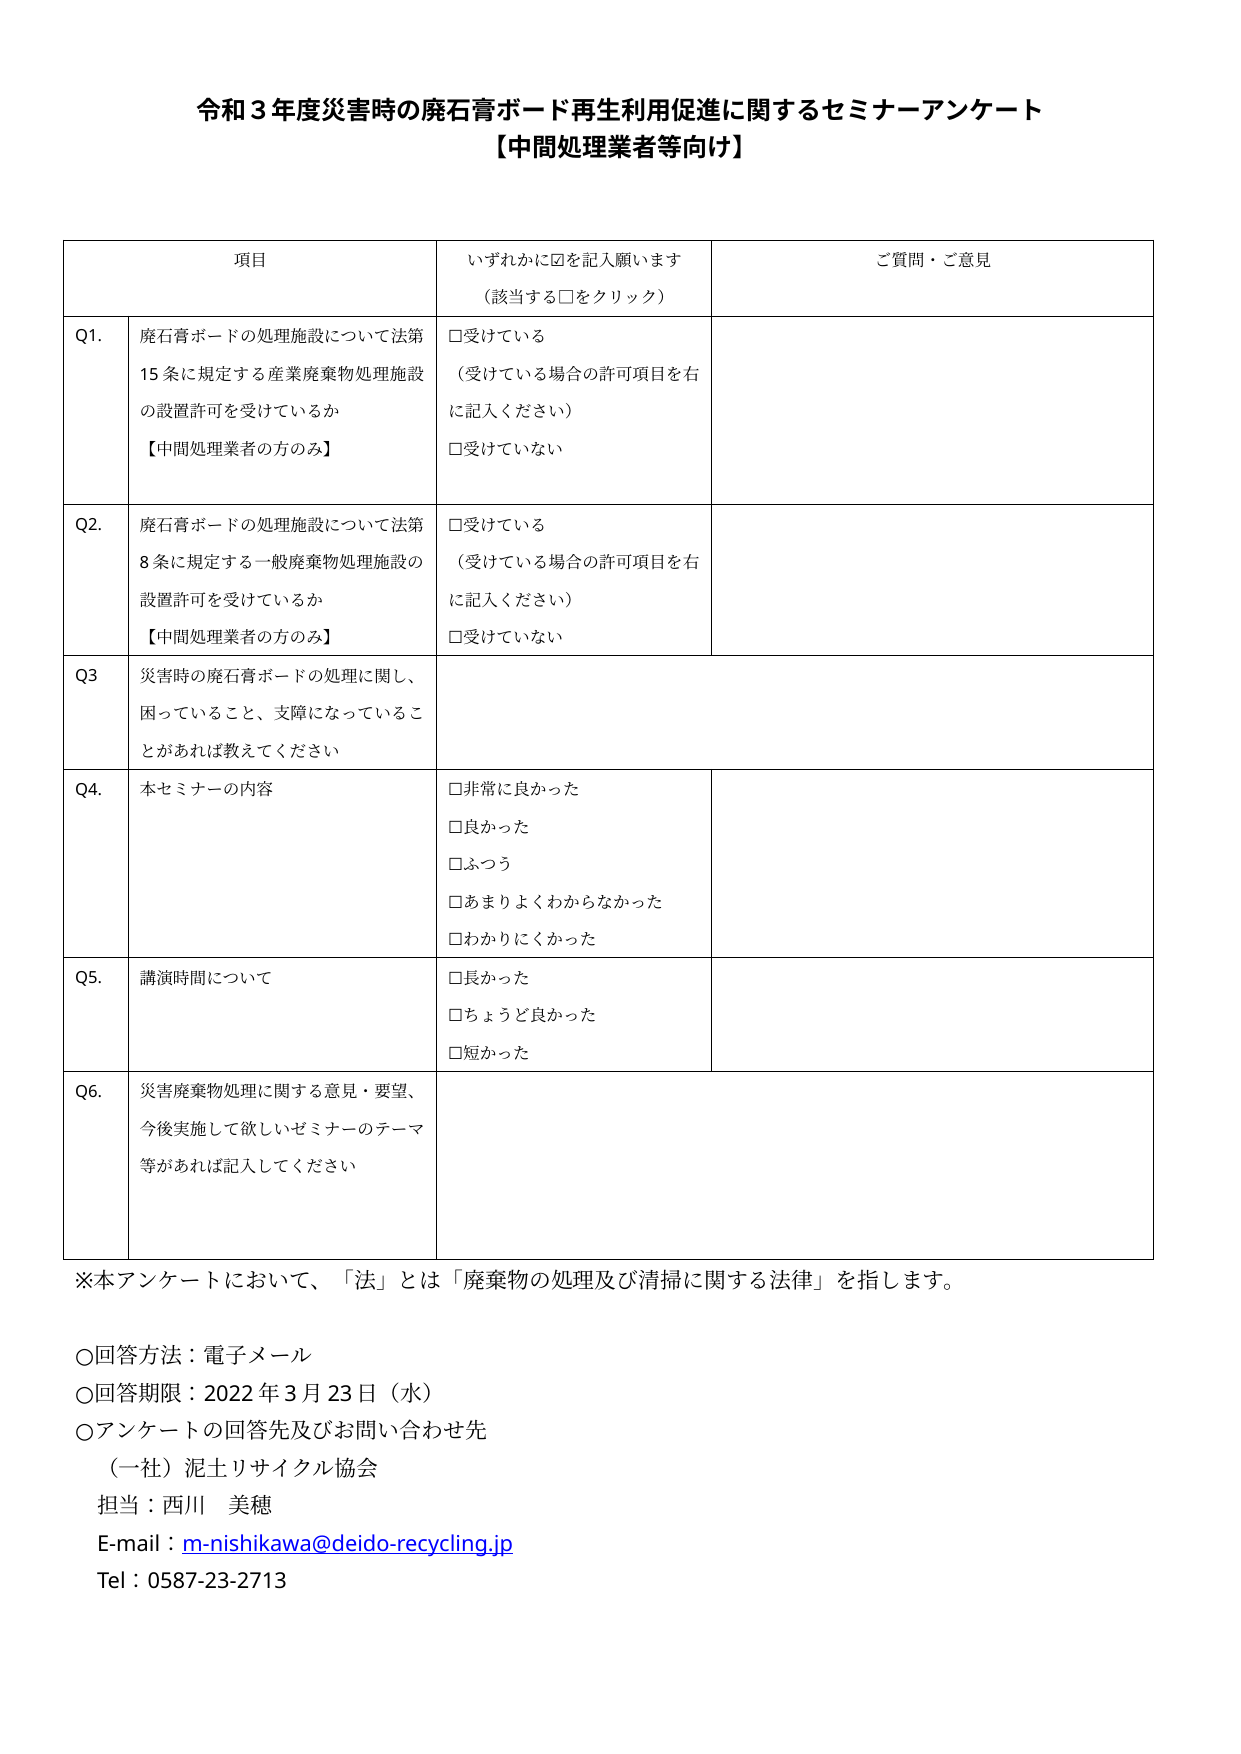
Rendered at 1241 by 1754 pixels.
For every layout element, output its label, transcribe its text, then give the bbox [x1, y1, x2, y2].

text （一社）泥土リサイクル協会 [75, 1448, 1165, 1485]
table_cell [437, 1072, 1153, 1259]
text ○回答期限：2022年3月23日（水） [75, 1373, 1165, 1410]
table_header いずれかに☑を記入願います （該当する□をクリック） [437, 241, 711, 316]
table_cell [712, 770, 1153, 957]
table_cell 長かった ちょうど良かった 短かった [437, 958, 711, 1071]
text 【中間処理業者等向け】 [75, 127, 1165, 164]
table_cell [712, 317, 1153, 504]
table_cell 講演時間について [129, 958, 436, 1071]
table_header ご質問・ご意見 [712, 241, 1153, 316]
text ※本アンケートにおいて、「法」とは「廃棄物の処理及び清掃に関する法律」を指します。 [75, 1260, 1165, 1298]
table_cell Q1. [64, 317, 128, 504]
text ○アンケートの回答先及びお問い合わせ先 [75, 1410, 1165, 1448]
table_cell 受けている （受けている場合の許可項目を右に記入ください） 受けていない [437, 505, 711, 655]
table_header 項目 [64, 241, 436, 316]
text 担当：西川 美穂 [75, 1485, 1165, 1523]
table_cell Q3 [64, 656, 128, 769]
table_cell 本セミナーの内容 [129, 770, 436, 957]
table_cell 非常に良かった 良かった ふつう あまりよくわからなかった わかりにくかった [437, 770, 711, 957]
table_cell 廃石膏ボードの処理施設について法第15条に規定する産業廃棄物処理施設の設置許可を受けているか 【中間処理業者の方のみ】 [129, 317, 436, 504]
table_cell Q5. [64, 958, 128, 1071]
table_cell 受けている （受けている場合の許可項目を右に記入ください） 受けていない [437, 317, 711, 504]
table_cell Q4. [64, 770, 128, 957]
table_cell [712, 958, 1153, 1071]
table_cell Q2. [64, 505, 128, 655]
text Tel：0587-23-2713 [75, 1560, 1165, 1598]
table_cell [437, 656, 1153, 769]
table_cell 災害時の廃石膏ボードの処理に関し、困っていること、支障になっていることがあれば教えてください [129, 656, 436, 769]
table_cell 廃石膏ボードの処理施設について法第8条に規定する一般廃棄物処理施設の設置許可を受けているか 【中間処理業者の方のみ】 [129, 505, 436, 655]
text ○回答方法：電子メール [75, 1335, 1165, 1373]
table_cell Q6. [64, 1072, 128, 1259]
text 令和３年度災害時の廃石膏ボード再生利用促進に関するセミナーアンケート [75, 89, 1165, 127]
table_cell [712, 505, 1153, 655]
text E-mail：m-nishikawa@deido-recycling.jp [75, 1523, 1165, 1560]
table_cell 災害廃棄物処理に関する意見・要望、今後実施して欲しいゼミナーのテーマ等があれば記入してください [129, 1072, 436, 1259]
